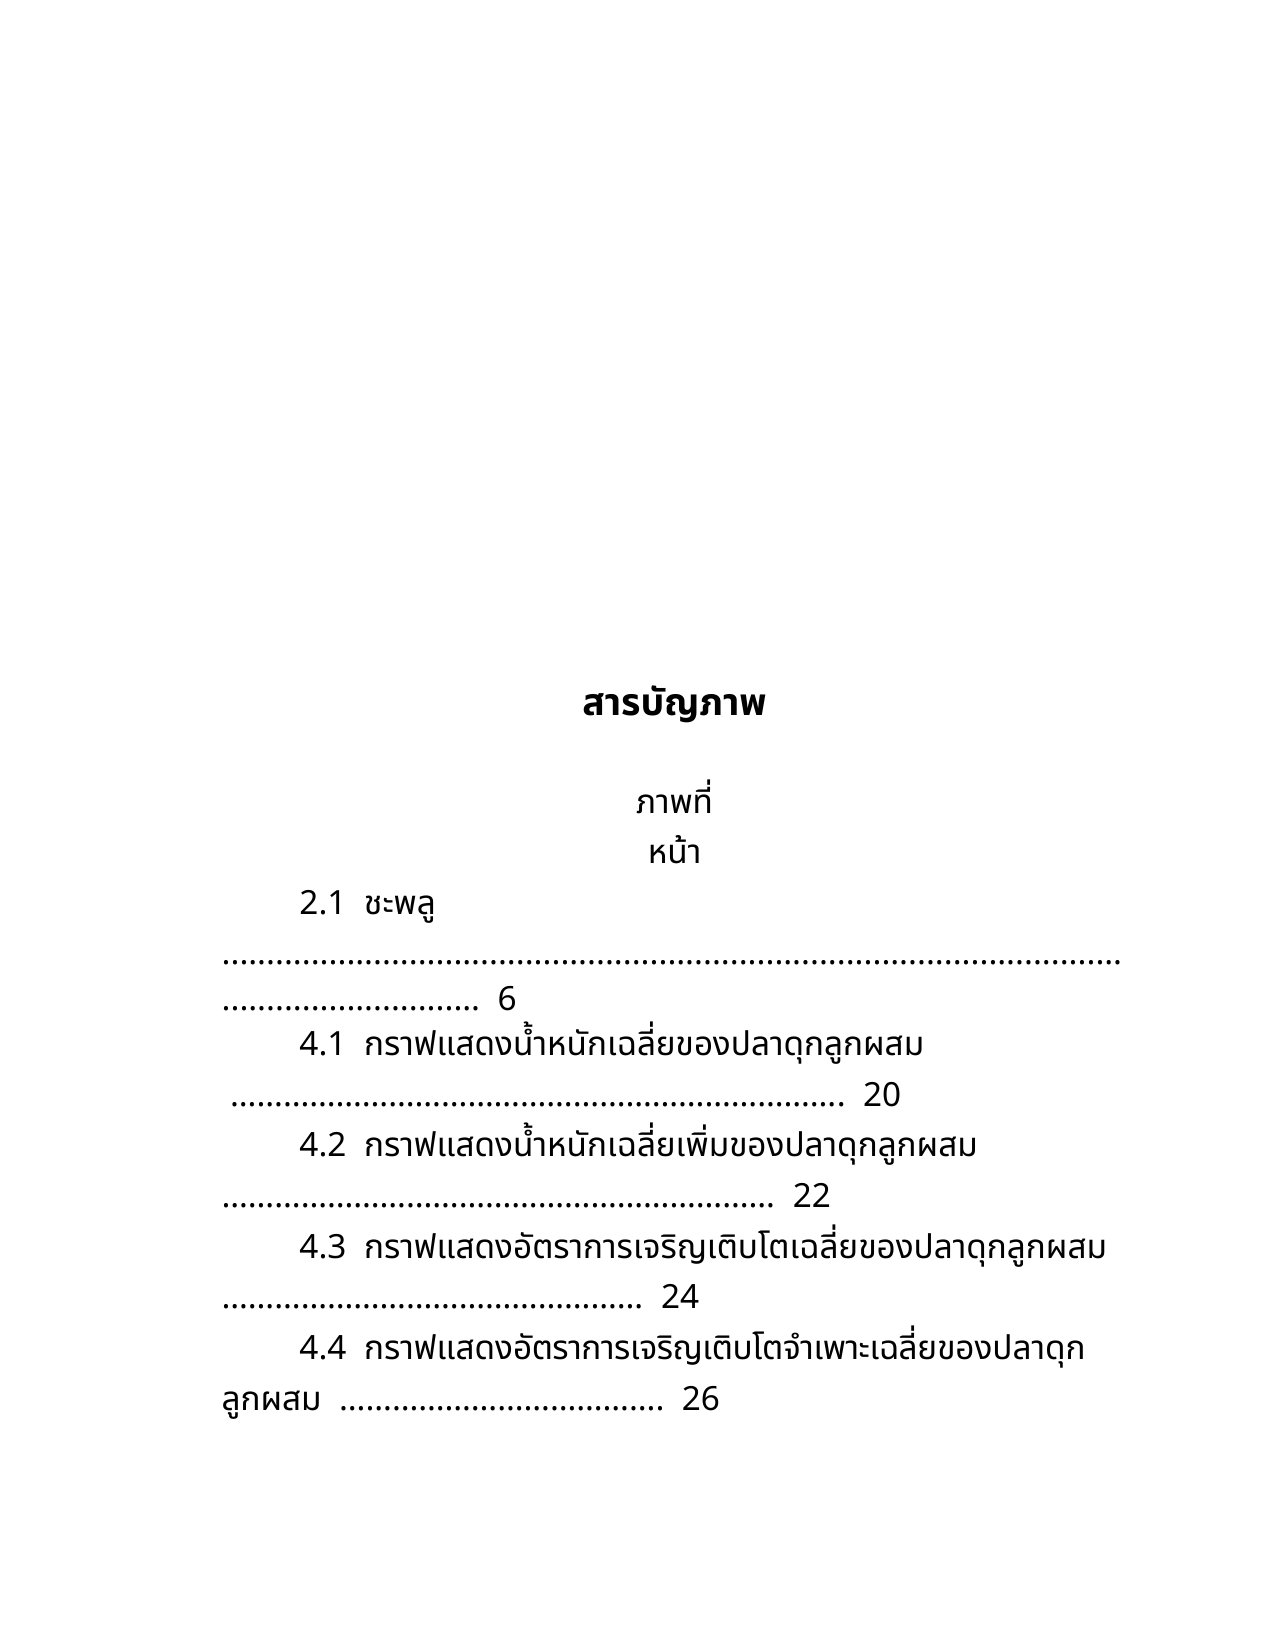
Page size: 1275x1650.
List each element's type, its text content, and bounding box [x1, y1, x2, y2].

text สารบัญภาพ [221, 676, 1127, 732]
text 4.1 กราฟแสดงน้ำหนักเฉลี่ยของปลาดุกลูกผสม ……………………………………………………………. 20 [221, 1020, 1127, 1121]
text ภาพที่ หน้า [221, 778, 1127, 878]
text 4.4 กราฟแสดงอัตราการเจริญเติบโตจำเพาะเฉลี่ยของปลาดุกลูกผสม ………………………………. 26 [221, 1324, 1127, 1425]
text 4.3 กราฟแสดงอัตราการเจริญเติบโตเฉลี่ยของปลาดุกลูกผสม ………………………………………… 24 [221, 1222, 1127, 1324]
text 2.1 ชะพลู .................................................................................................................................. 6 [221, 878, 1127, 1020]
text 4.2 กราฟแสดงน้ำหนักเฉลี่ยเพิ่มของปลาดุกลูกผสม ……………………………………………………… 22 [221, 1121, 1127, 1222]
